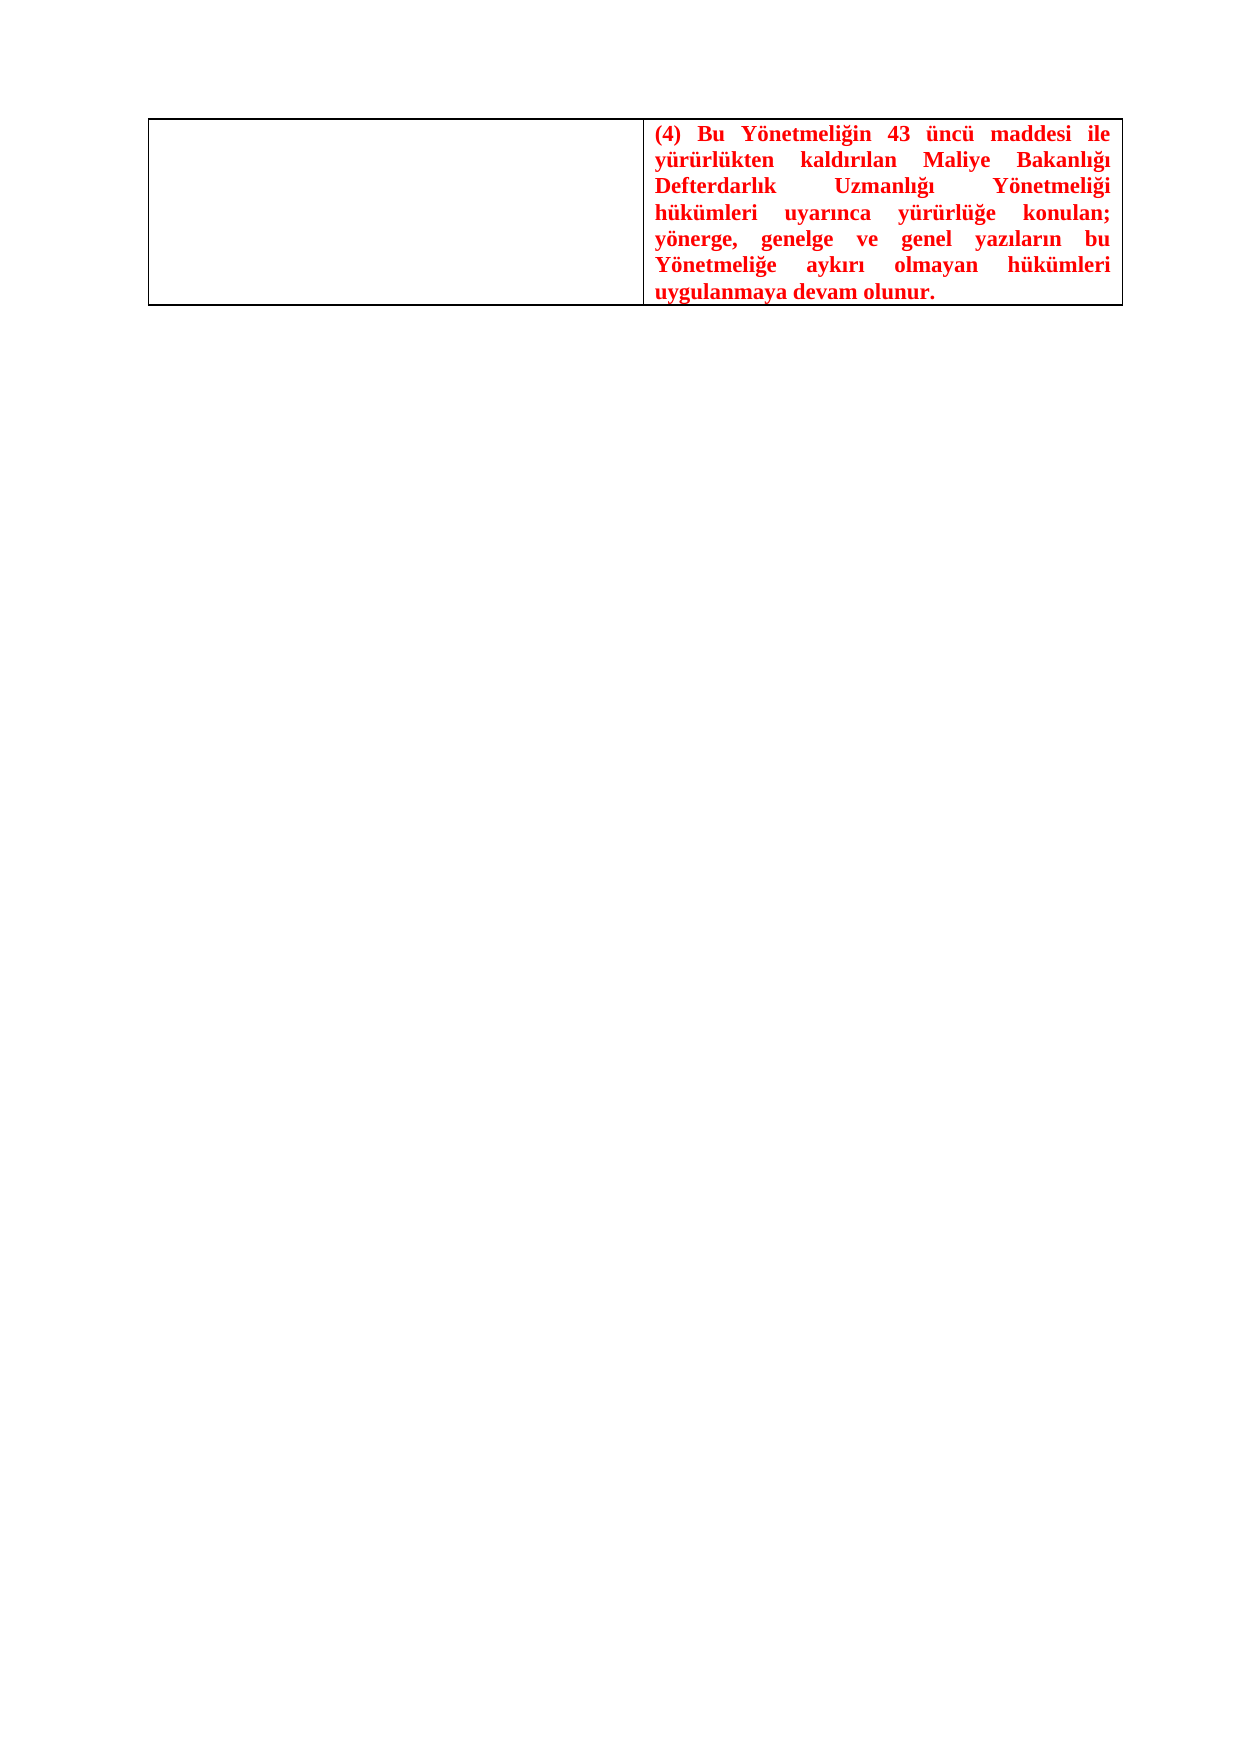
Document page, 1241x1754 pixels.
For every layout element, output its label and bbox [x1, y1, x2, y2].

table_cell [644, 120, 1122, 304]
table_cell [149, 120, 643, 304]
